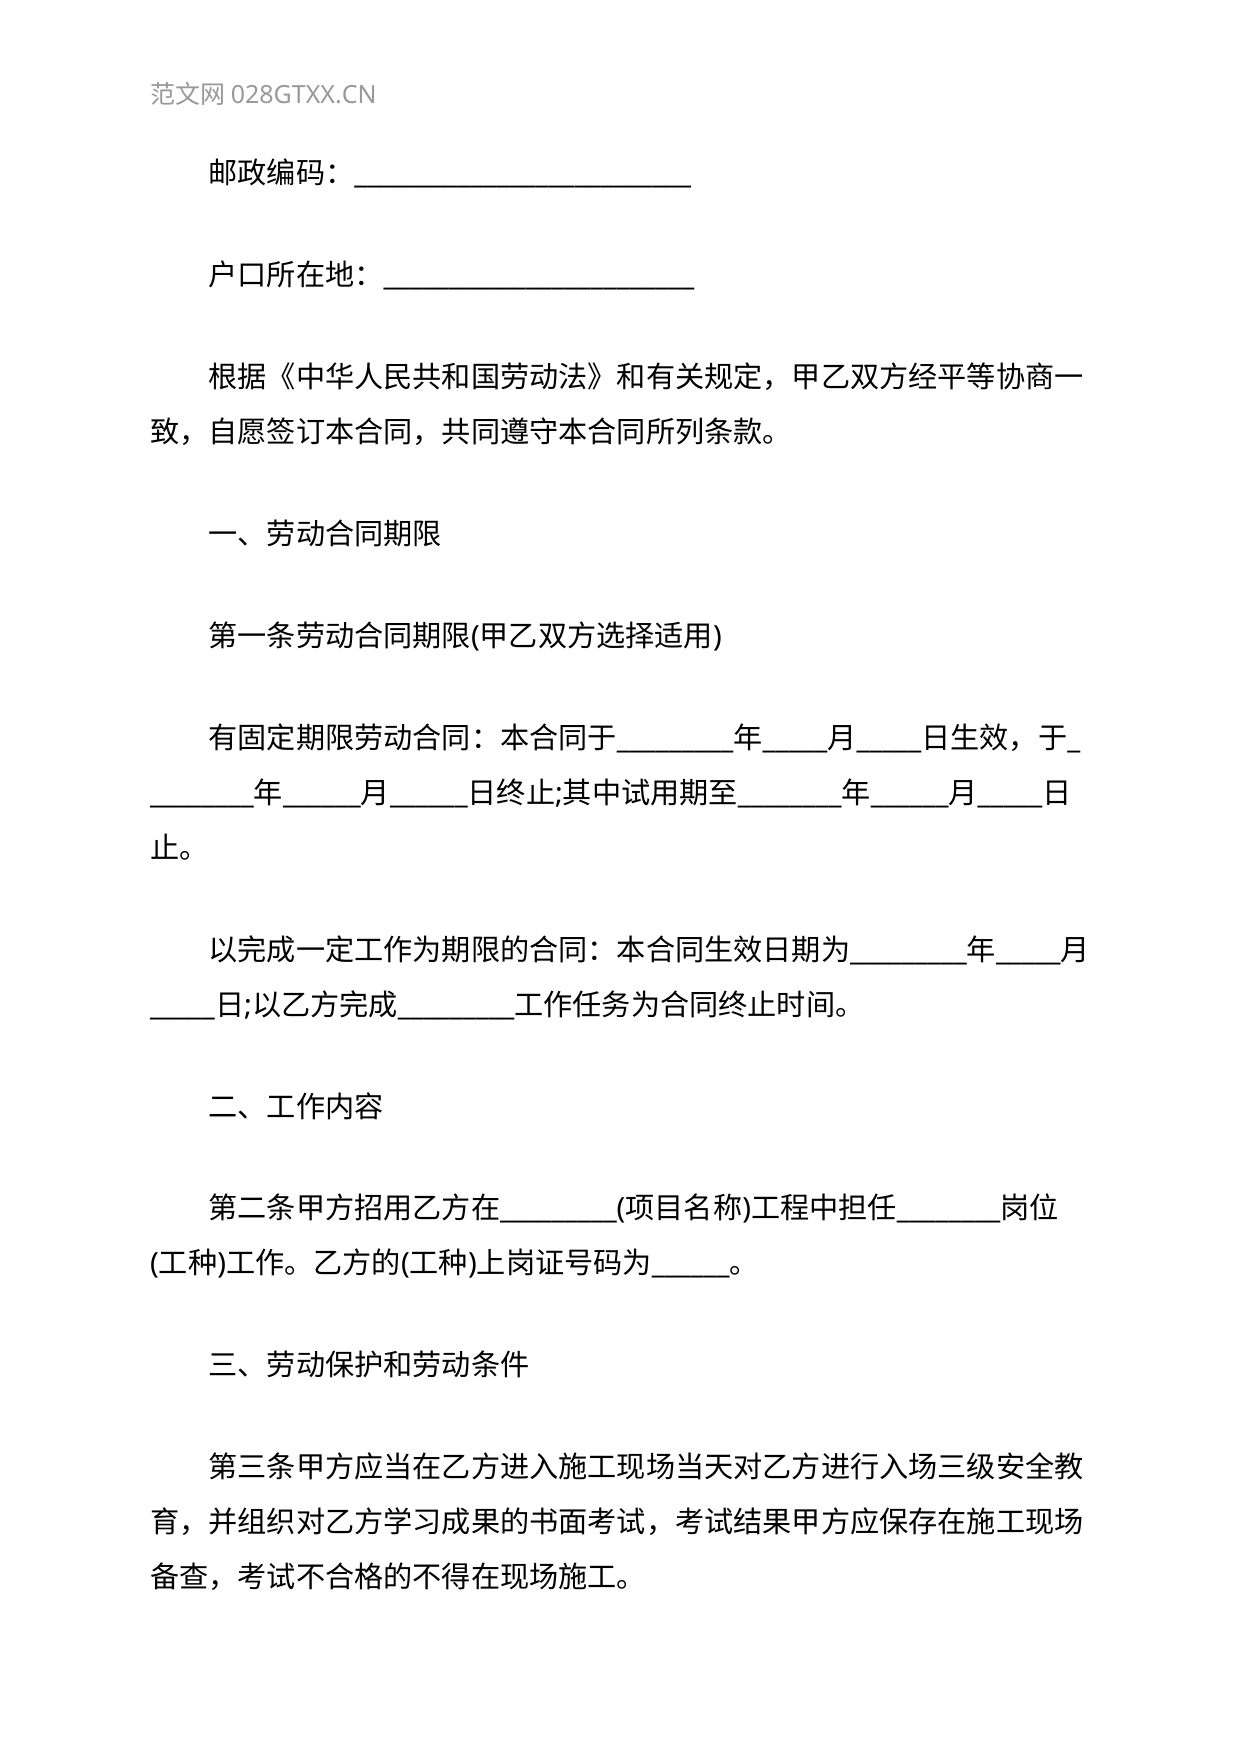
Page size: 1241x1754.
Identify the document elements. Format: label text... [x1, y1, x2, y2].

text 邮政编码：__________________________ [150, 150, 1090, 192]
text 三、劳动保护和劳动条件 [150, 1342, 1090, 1384]
text 有固定期限劳动合同：本合同于_________年_____月_____日生效，于_________年______月______日终止;其中试用期至________年______月_____日止。 [150, 714, 1090, 867]
text 第一条劳动合同期限(甲乙双方选择适用) [150, 612, 1090, 655]
text 二、工作内容 [150, 1083, 1090, 1125]
text 户口所在地：________________________ [150, 252, 1090, 294]
text 一、劳动合同期限 [150, 511, 1090, 553]
text 第三条甲方应当在乙方进入施工现场当天对乙方进行入场三级安全教育，并组织对乙方学习成果的书面考试，考试结果甲方应保存在施工现场备查，考试不合格的不得在现场施工。 [150, 1444, 1090, 1596]
text 以完成一定工作为期限的合同：本合同生效日期为_________年_____月_____日;以乙方完成_________工作任务为合同终止时间。 [150, 926, 1090, 1023]
text 根据《中华人民共和国劳动法》和有关规定，甲乙双方经平等协商一致，自愿签订本合同，共同遵守本合同所列条款。 [150, 354, 1090, 451]
text 第二条甲方招用乙方在_________(项目名称)工程中担任________岗位(工种)工作。乙方的(工种)上岗证号码为______。 [150, 1185, 1090, 1282]
